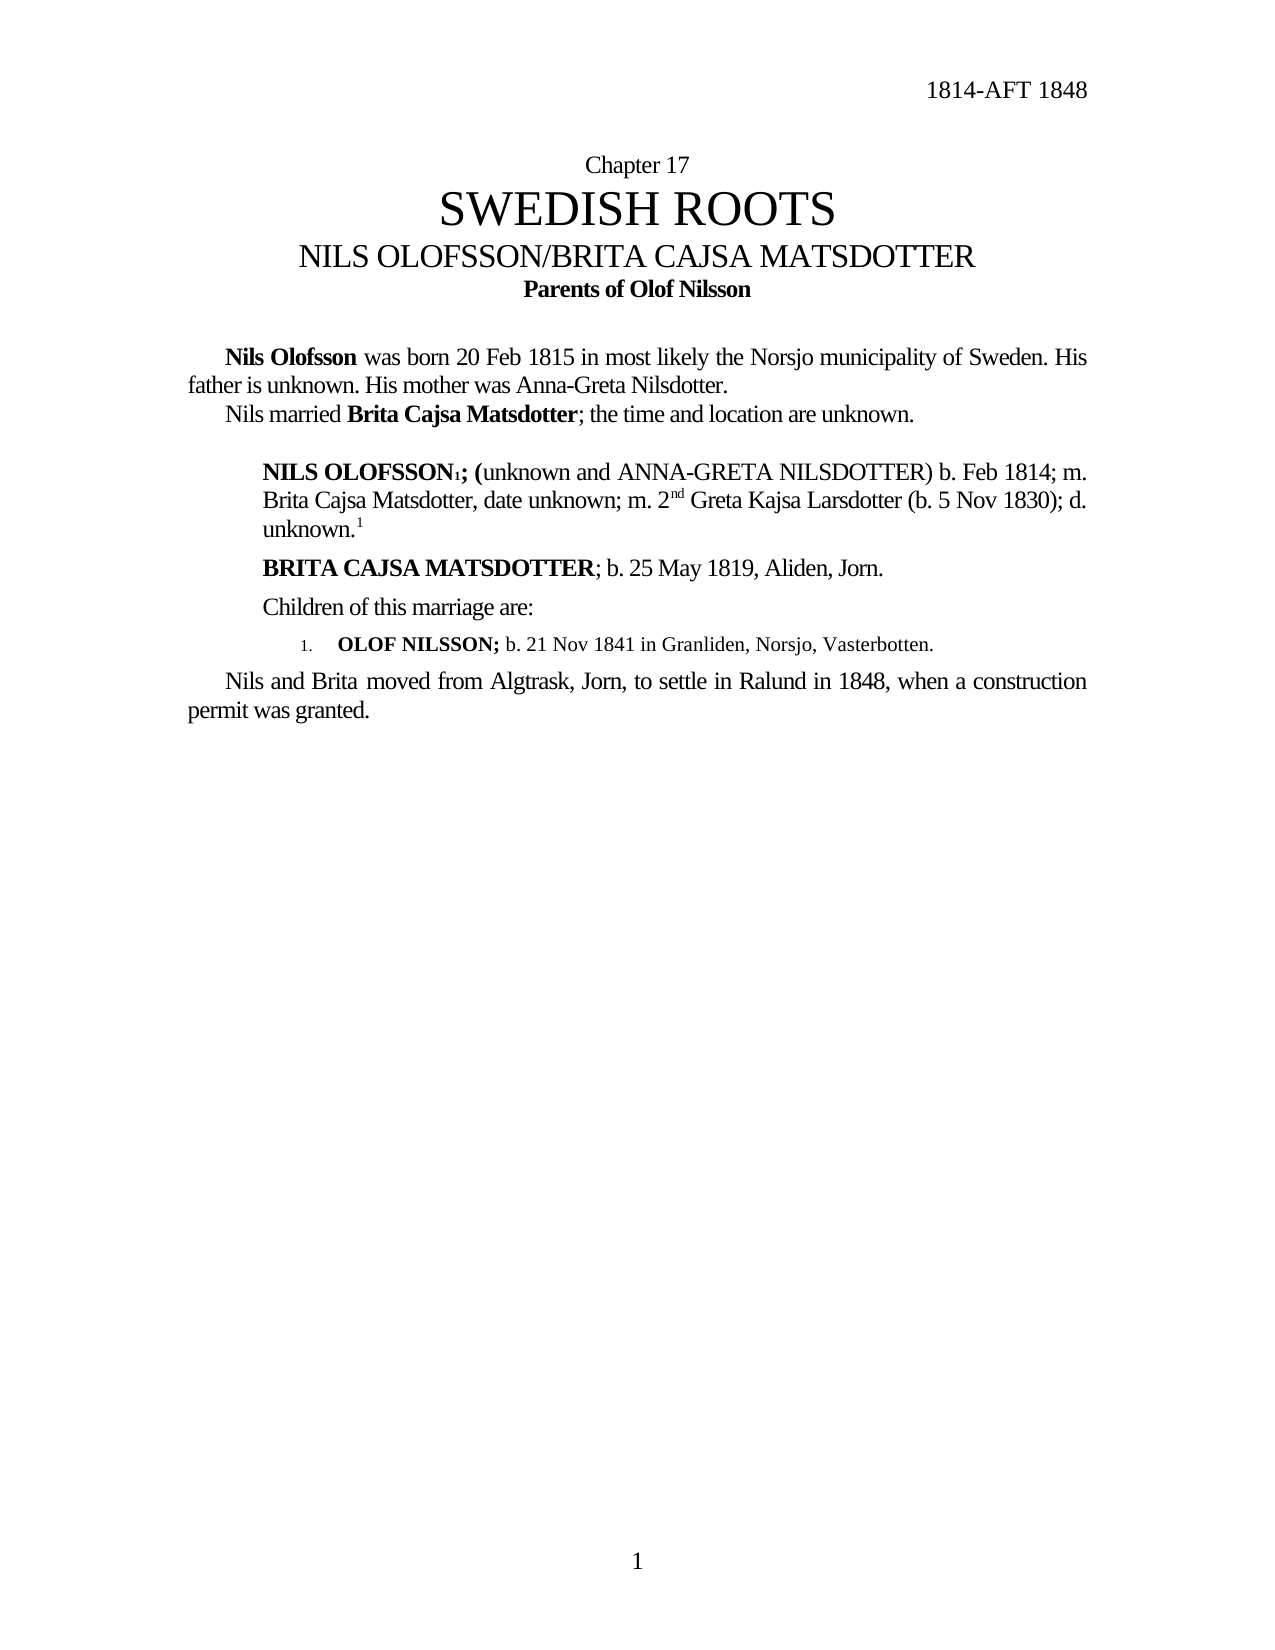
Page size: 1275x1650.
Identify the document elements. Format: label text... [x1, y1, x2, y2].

subtitle Children of this marriage are: [262, 592, 1087, 621]
subtitle NILS OLOFSSON/BRITA CAJSA MATSDOTTER [187, 236, 1087, 274]
subtitle Nils Olofsson was born 20 Feb 1815 in most likely the Norsjo municipality of Sweden. His father is unknown. His mother was Anna-Greta Nilsdotter. [187, 342, 1087, 399]
subtitle Nils and Brita moved from Algtrask, Jorn, to settle in Ralund in 1848, when a construction permit was granted. [187, 666, 1087, 724]
subtitle Parents of Olof Nilsson [187, 274, 1087, 303]
subtitle NILS OLOFSSON1; (unknown and ANNA-GRETA NILSDOTTER) b. Feb 1814; m. Brita Cajsa Matsdotter, date unknown; m. 2nd Greta Kajsa Larsdotter (b. 5 Nov 1830); d. unknown.1 [262, 457, 1087, 543]
title Chapter 17 [187, 150, 1087, 179]
title SWEDISH ROOTS [187, 179, 1087, 236]
subtitle Nils married Brita Cajsa Matsdotter; the time and location are unknown. [187, 399, 1087, 428]
list OLOF NILSSON; b. 21 Nov 1841 in Granliden, Norsjo, Vasterbotten. [300, 632, 1087, 656]
subtitle BRITA CAJSA MATSDOTTER; b. 25 May 1819, Aliden, Jorn. [262, 553, 1087, 582]
